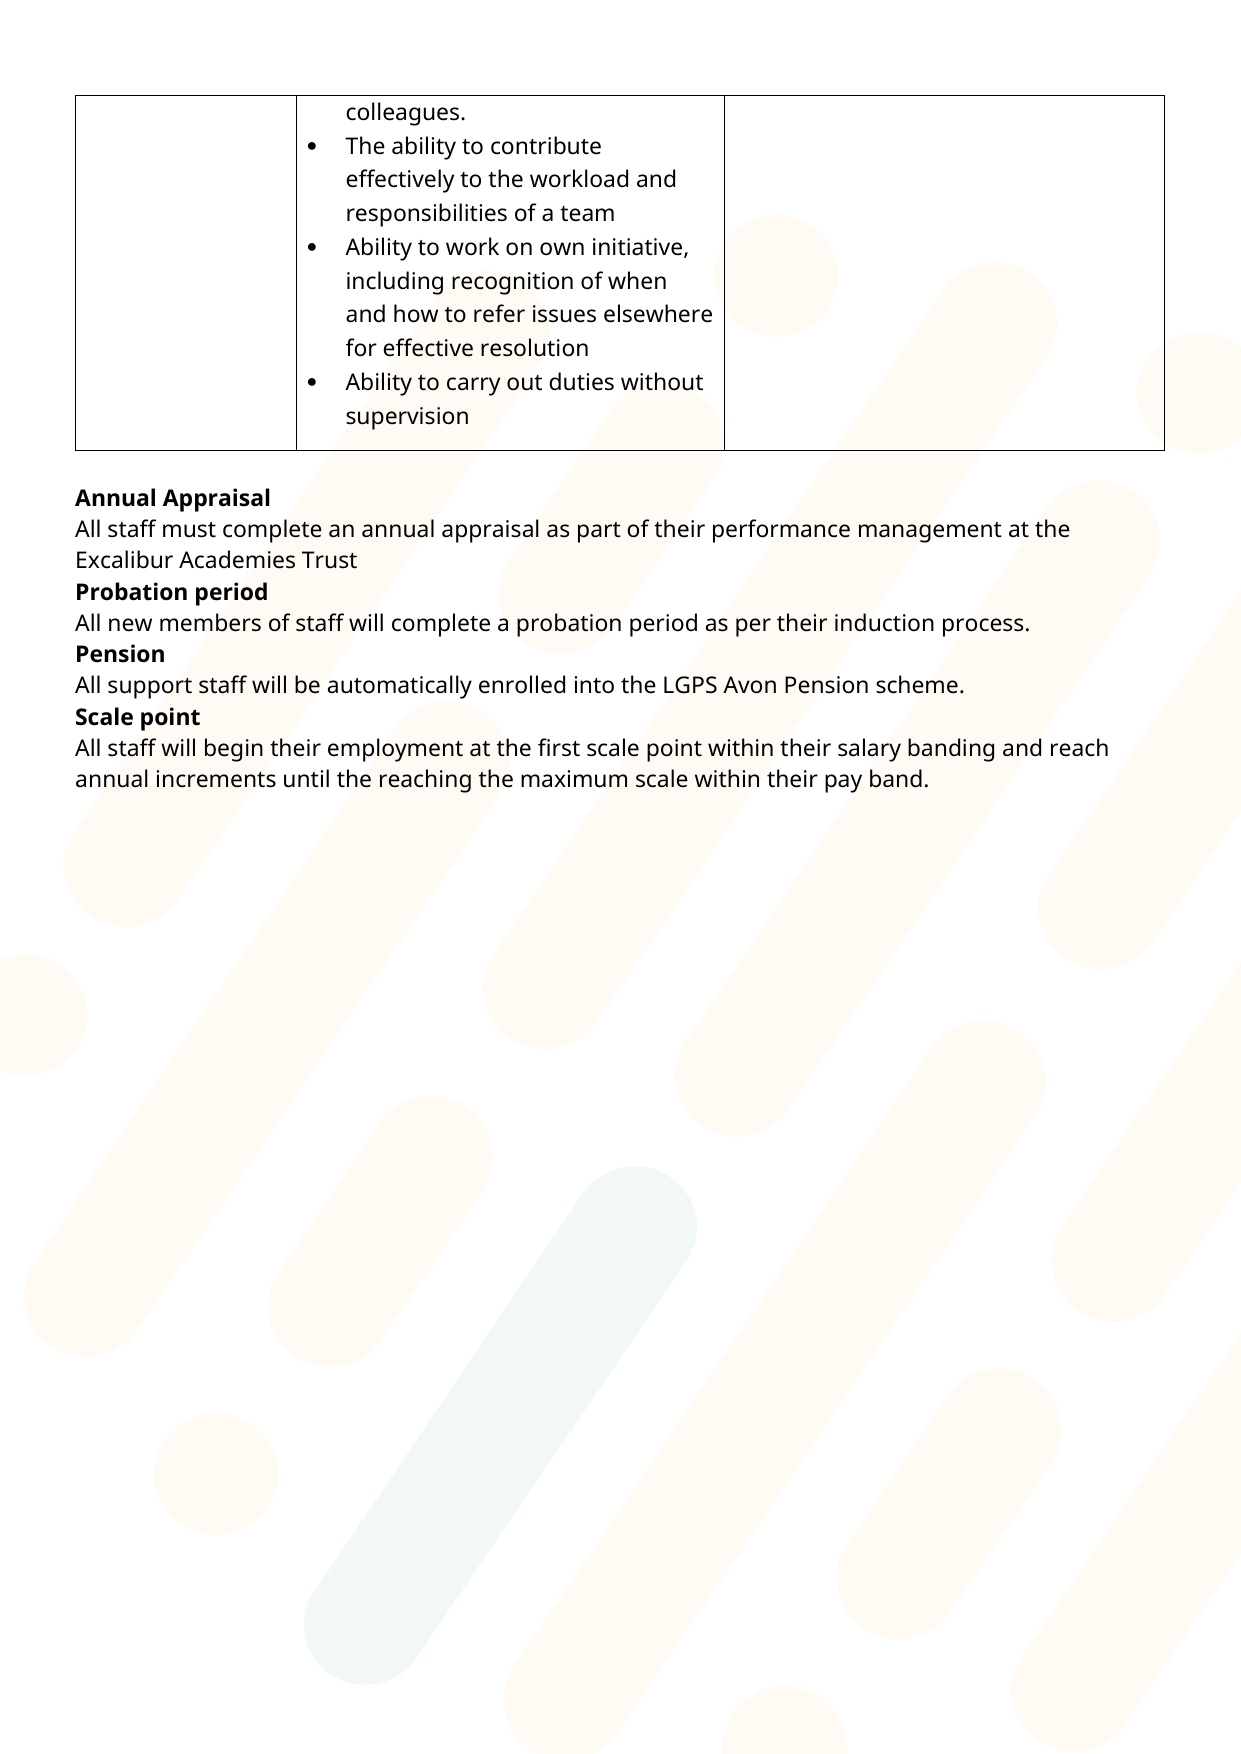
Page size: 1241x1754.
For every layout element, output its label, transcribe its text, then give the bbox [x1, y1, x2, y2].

text All support staff will be automatically enrolled into the LGPS Avon Pension scheme. [75, 669, 1165, 701]
text Pension [75, 638, 1165, 669]
text All staff will begin their employment at the first scale point within their salary banding and reach annual increments until the reaching the maximum scale within their pay band. [75, 732, 1165, 794]
text Probation period [75, 576, 1165, 607]
text All staff must complete an annual appraisal as part of their performance management at the Excalibur Academies Trust [75, 513, 1165, 576]
text Annual Appraisal [75, 482, 1165, 513]
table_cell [76, 96, 296, 450]
text Scale point [75, 701, 1165, 732]
text All new members of staff will complete a probation period as per their induction process. [75, 607, 1165, 638]
picture [0, 0, 1241, 1754]
table_cell [725, 96, 1164, 450]
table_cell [297, 96, 724, 450]
